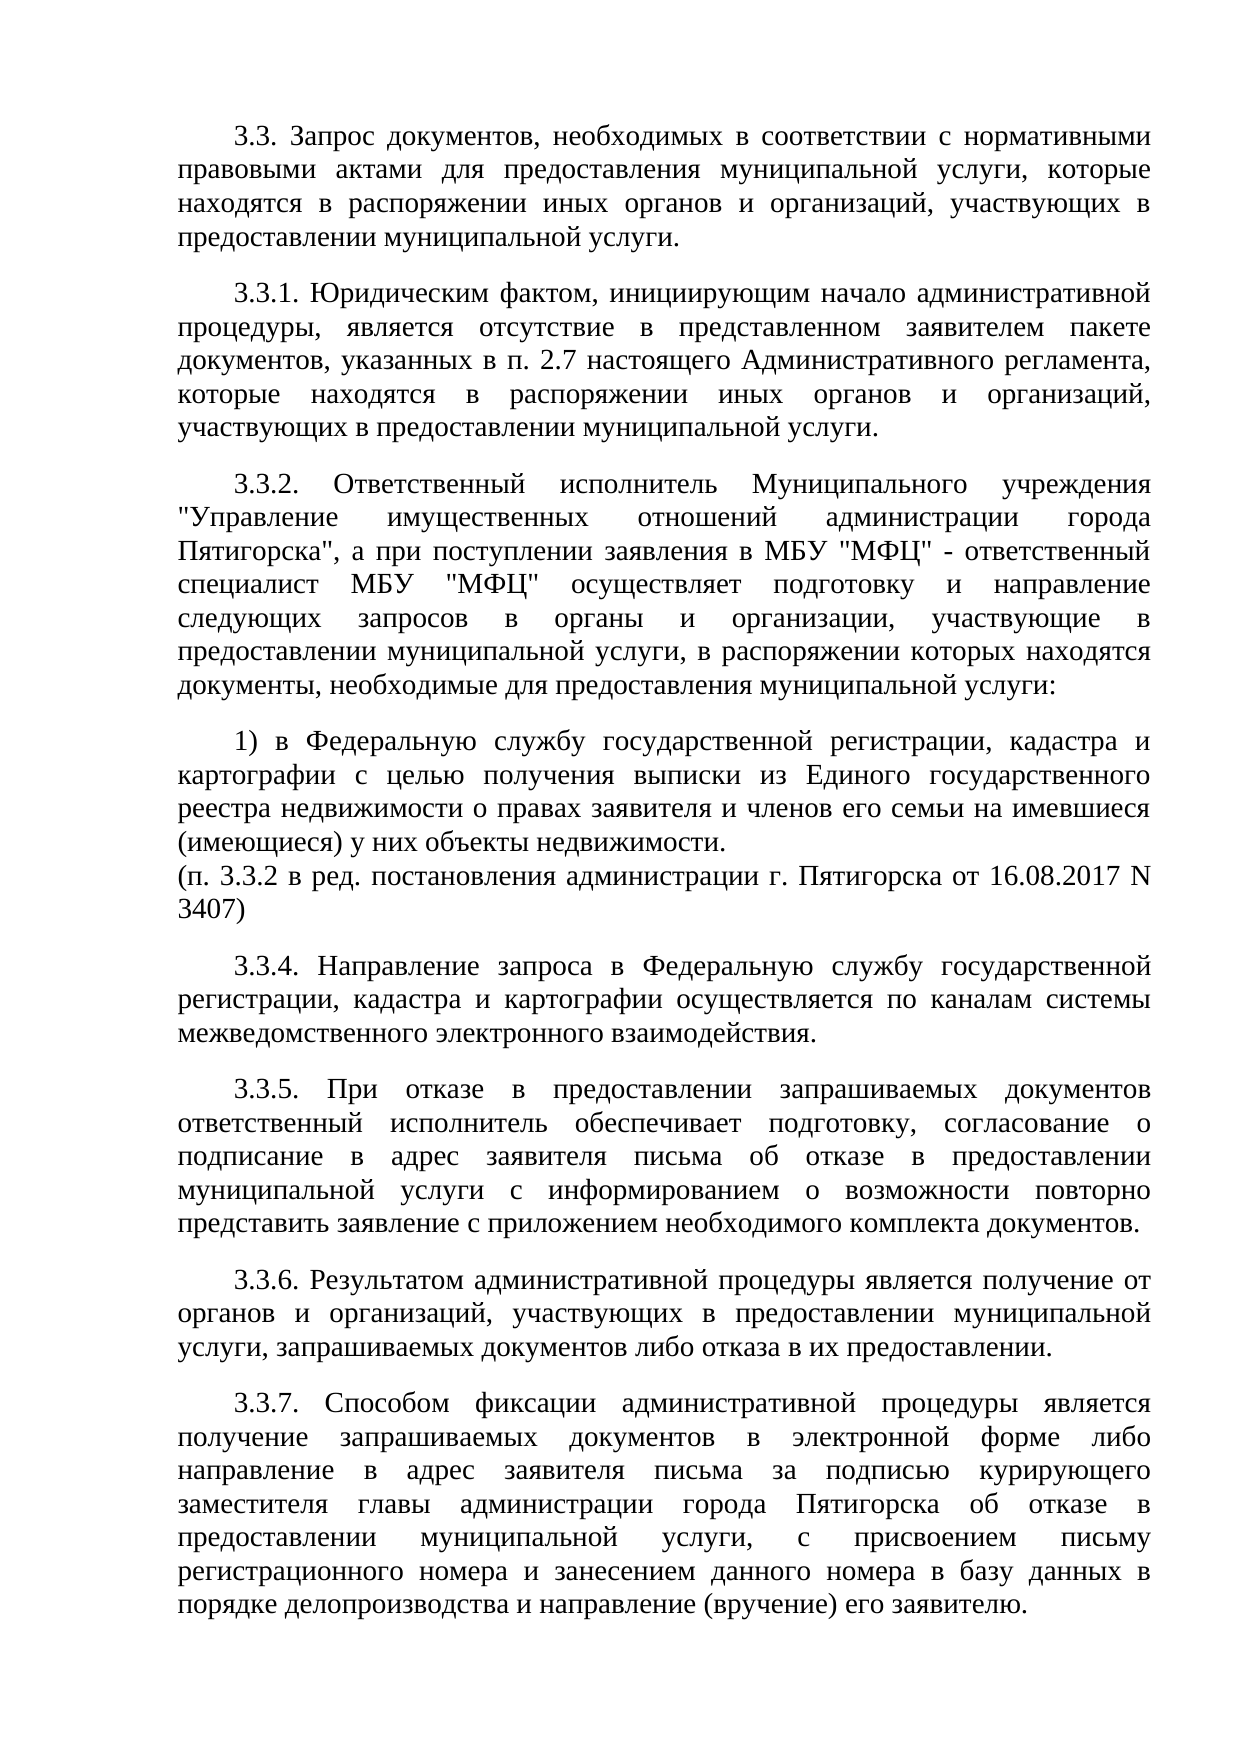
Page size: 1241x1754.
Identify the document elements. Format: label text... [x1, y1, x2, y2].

text 3.3.6. Результатом административной процедуры является получение от органов и организаций, участвующих в предоставлении муниципальной услуги, запрашиваемых документов либо отказа в их предоставлении. [177, 1262, 1152, 1362]
text 3.3.2. Ответственный исполнитель Муниципального учреждения "Управление имущественных отношений администрации города Пятигорска", а при поступлении заявления в МБУ "МФЦ" - ответственный специалист МБУ "МФЦ" осуществляет подготовку и направление следующих запросов в органы и организации, участвующие в предоставлении муниципальной услуги, в распоряжении которых находятся документы, необходимые для предоставления муниципальной услуги: [177, 466, 1152, 701]
text 1) в Федеральную службу государственной регистрации, кадастра и картографии с целью получения выписки из Единого государственного реестра недвижимости о правах заявителя и членов его семьи на имевшиеся (имеющиеся) у них объекты недвижимости. [177, 723, 1152, 858]
text 3.3.5. При отказе в предоставлении запрашиваемых документов ответственный исполнитель обеспечивает подготовку, согласование о подписание в адрес заявителя письма об отказе в предоставлении муниципальной услуги с информированием о возможности повторно представить заявление с приложением необходимого комплекта документов. [177, 1071, 1152, 1239]
text (п. 3.3.2 в ред. постановления администрации г. Пятигорска от 16.08.2017 N 3407) [177, 858, 1152, 925]
text 3.3. Запрос документов, необходимых в соответствии с нормативными правовыми актами для предоставления муниципальной услуги, которые находятся в распоряжении иных органов и организаций, участвующих в предоставлении муниципальной услуги. [177, 118, 1152, 252]
text 3.3.1. Юридическим фактом, инициирующим начало административной процедуры, является отсутствие в представленном заявителем пакете документов, указанных в п. 2.7 настоящего Административного регламента, которые находятся в распоряжении иных органов и организаций, участвующих в предоставлении муниципальной услуги. [177, 275, 1152, 443]
text 3.3.7. Способом фиксации административной процедуры является получение запрашиваемых документов в электронной форме либо направление в адрес заявителя письма за подписью курирующего заместителя главы администрации города Пятигорска об отказе в предоставлении муниципальной услуги, с присвоением письму регистрационного номера и занесением данного номера в базу данных в порядке делопроизводства и направление (вручение) его заявителю. [177, 1385, 1152, 1620]
text 3.3.4. Направление запроса в Федеральную службу государственной регистрации, кадастра и картографии осуществляется по каналам системы межведомственного электронного взаимодействия. [177, 948, 1152, 1048]
